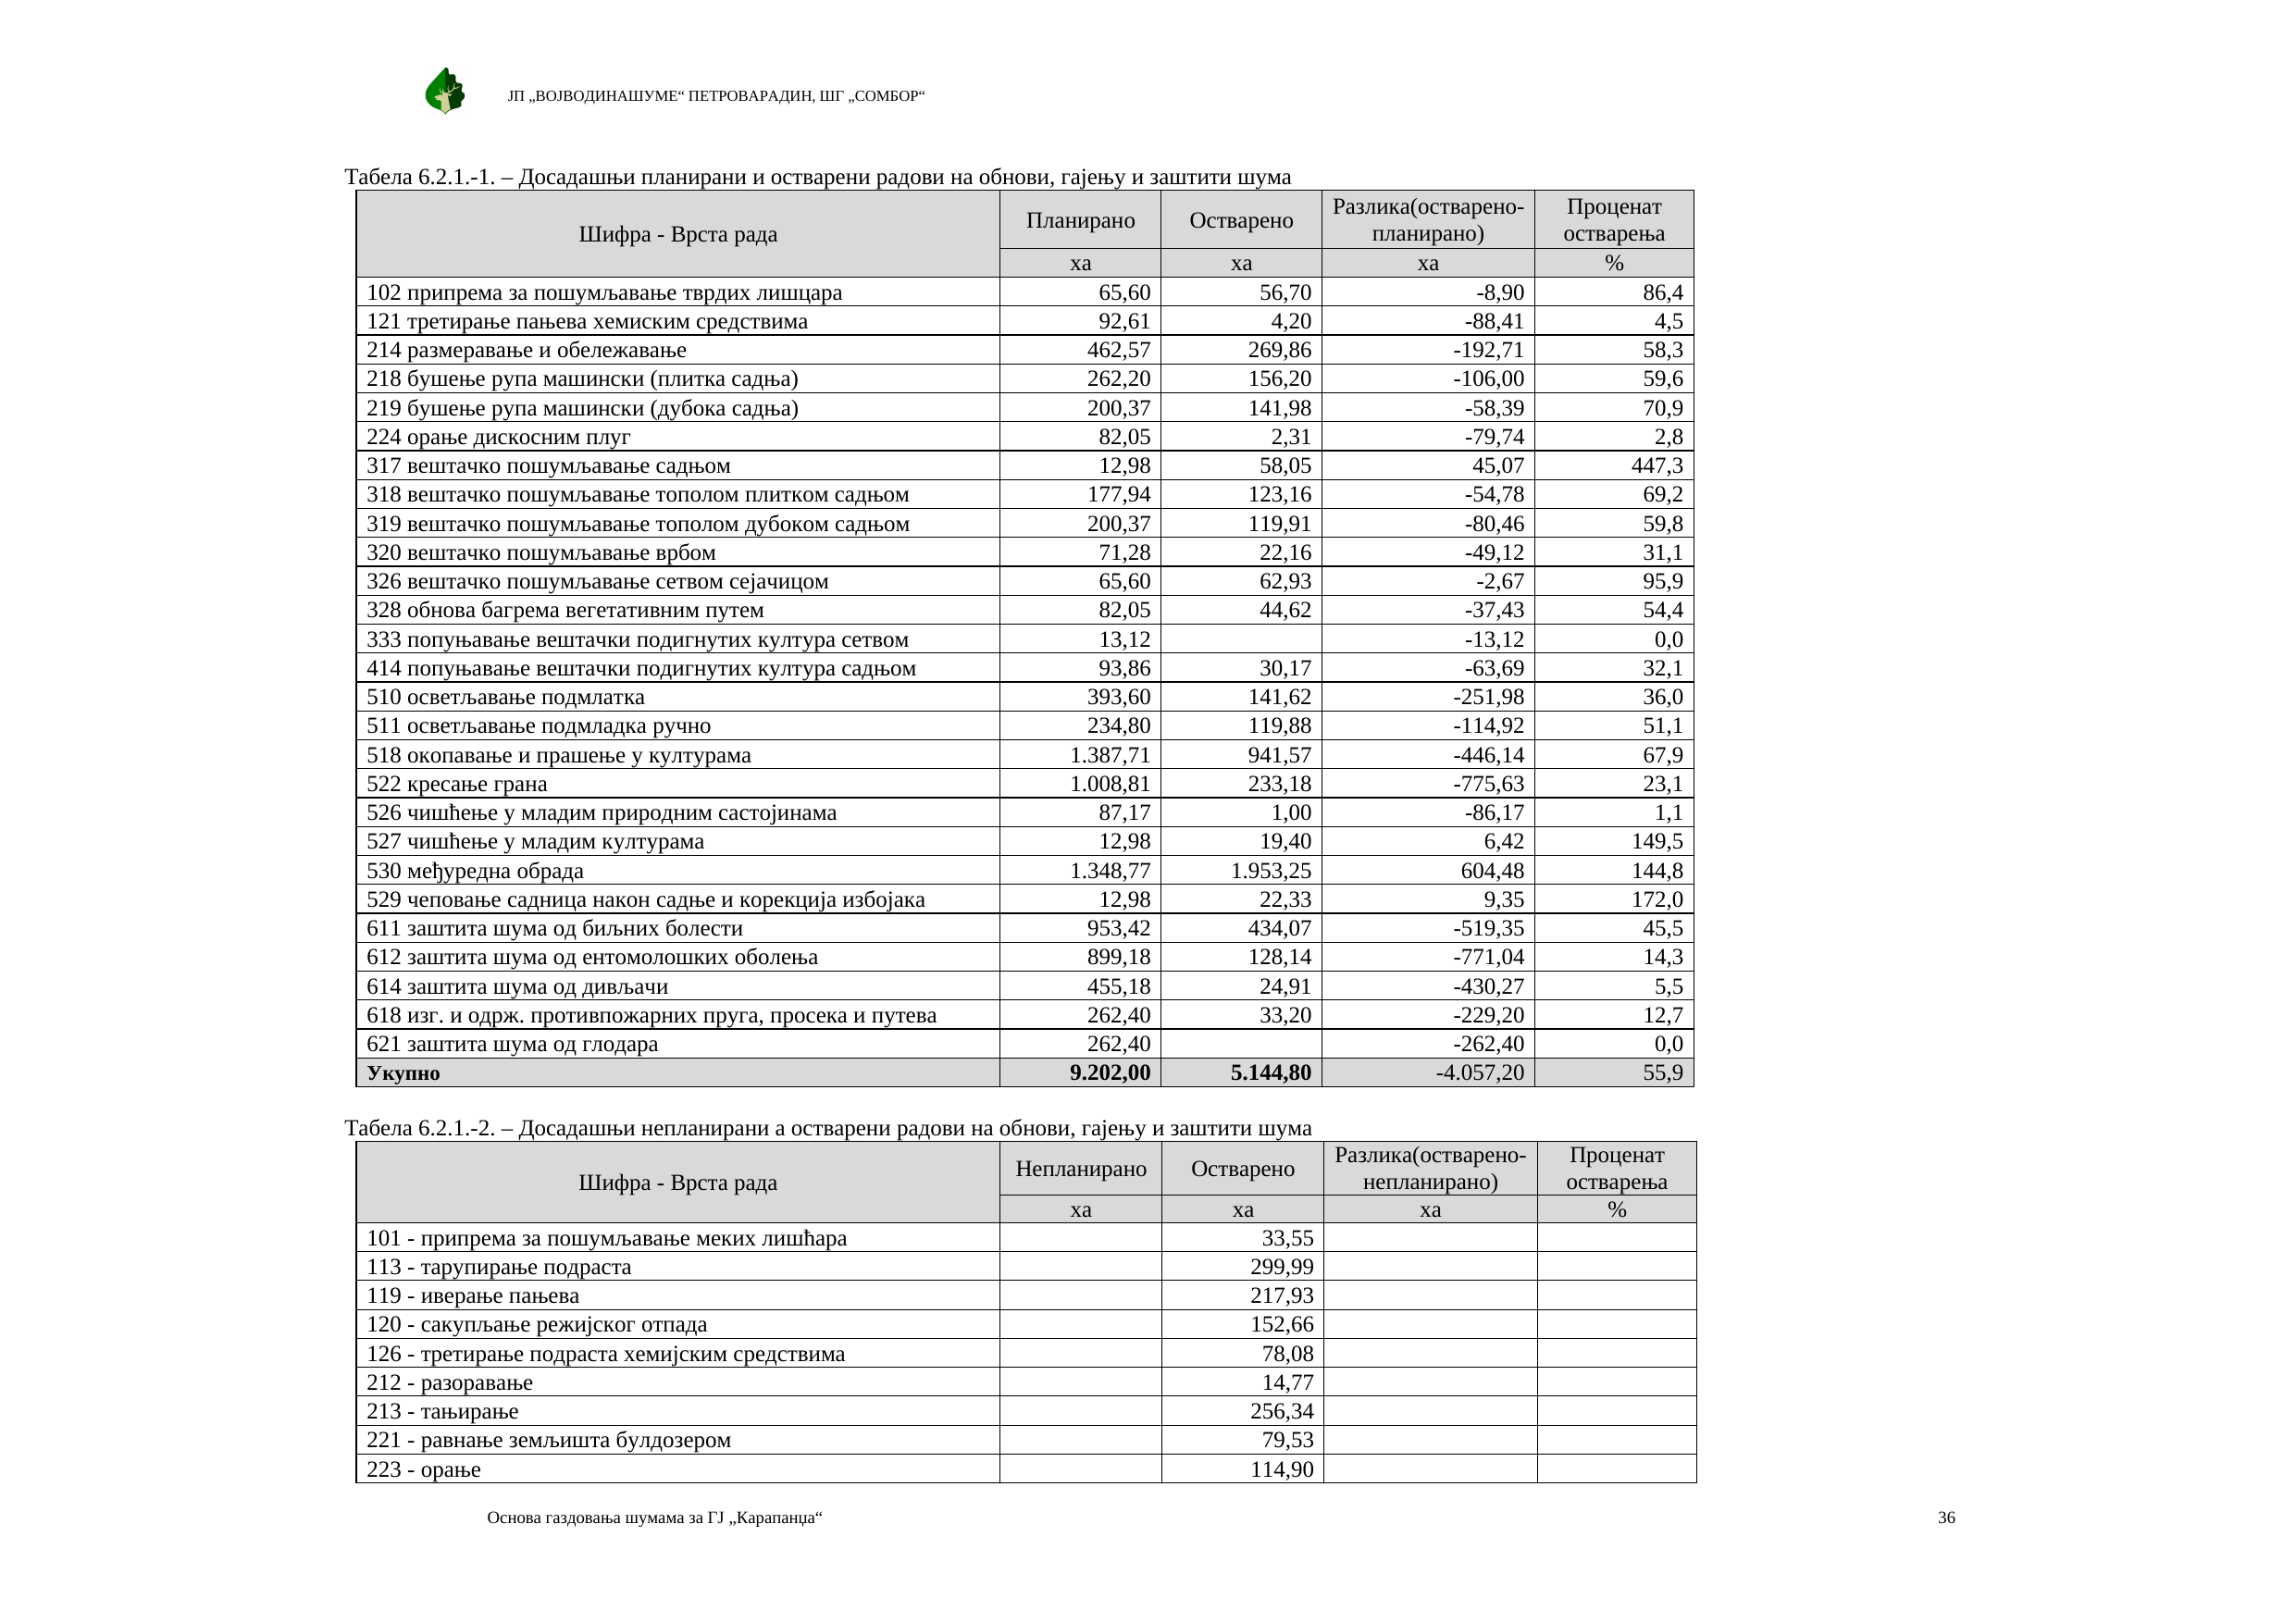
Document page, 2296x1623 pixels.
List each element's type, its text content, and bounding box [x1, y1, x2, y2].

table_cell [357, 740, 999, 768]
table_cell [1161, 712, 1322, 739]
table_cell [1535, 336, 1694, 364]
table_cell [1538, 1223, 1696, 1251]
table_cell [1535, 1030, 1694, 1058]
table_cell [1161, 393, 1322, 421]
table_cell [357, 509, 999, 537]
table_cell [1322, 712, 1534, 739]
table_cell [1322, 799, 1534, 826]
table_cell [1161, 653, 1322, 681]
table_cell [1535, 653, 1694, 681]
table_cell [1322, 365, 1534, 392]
picture [425, 68, 465, 115]
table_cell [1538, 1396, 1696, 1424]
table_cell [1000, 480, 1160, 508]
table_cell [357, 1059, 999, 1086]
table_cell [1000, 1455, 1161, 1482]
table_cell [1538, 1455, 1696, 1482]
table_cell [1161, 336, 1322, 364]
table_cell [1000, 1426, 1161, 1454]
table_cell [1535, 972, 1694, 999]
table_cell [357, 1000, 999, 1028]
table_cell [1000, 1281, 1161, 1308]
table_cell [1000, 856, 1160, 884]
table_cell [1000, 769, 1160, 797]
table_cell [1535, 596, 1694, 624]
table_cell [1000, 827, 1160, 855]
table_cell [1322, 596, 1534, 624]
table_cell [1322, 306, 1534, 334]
text Табела 6.2.1.-1. – Досадашњи планирани и остварени радови на обнови, гајењу и заштити шума [344, 163, 1951, 190]
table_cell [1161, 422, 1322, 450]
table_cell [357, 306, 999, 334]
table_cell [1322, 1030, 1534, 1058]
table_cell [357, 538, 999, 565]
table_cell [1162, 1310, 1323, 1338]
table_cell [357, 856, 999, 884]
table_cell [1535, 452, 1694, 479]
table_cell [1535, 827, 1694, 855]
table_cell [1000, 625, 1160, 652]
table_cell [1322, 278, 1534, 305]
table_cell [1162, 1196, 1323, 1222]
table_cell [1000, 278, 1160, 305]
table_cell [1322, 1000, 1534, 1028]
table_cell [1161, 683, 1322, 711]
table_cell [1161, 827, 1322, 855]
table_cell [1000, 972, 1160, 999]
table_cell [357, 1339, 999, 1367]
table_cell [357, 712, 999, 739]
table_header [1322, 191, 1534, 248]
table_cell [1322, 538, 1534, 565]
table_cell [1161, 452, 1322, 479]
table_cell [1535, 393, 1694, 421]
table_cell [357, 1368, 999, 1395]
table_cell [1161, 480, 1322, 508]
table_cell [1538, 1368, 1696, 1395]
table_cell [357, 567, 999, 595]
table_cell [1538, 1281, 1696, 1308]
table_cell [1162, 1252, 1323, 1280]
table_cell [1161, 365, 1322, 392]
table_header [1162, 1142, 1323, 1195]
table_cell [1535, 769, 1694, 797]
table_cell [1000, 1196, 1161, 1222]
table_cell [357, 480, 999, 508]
text Табела 6.2.1.-2. – Досадашњи непланирани а остварени радови на обнови, гајењу и заштити шума [344, 1114, 1951, 1140]
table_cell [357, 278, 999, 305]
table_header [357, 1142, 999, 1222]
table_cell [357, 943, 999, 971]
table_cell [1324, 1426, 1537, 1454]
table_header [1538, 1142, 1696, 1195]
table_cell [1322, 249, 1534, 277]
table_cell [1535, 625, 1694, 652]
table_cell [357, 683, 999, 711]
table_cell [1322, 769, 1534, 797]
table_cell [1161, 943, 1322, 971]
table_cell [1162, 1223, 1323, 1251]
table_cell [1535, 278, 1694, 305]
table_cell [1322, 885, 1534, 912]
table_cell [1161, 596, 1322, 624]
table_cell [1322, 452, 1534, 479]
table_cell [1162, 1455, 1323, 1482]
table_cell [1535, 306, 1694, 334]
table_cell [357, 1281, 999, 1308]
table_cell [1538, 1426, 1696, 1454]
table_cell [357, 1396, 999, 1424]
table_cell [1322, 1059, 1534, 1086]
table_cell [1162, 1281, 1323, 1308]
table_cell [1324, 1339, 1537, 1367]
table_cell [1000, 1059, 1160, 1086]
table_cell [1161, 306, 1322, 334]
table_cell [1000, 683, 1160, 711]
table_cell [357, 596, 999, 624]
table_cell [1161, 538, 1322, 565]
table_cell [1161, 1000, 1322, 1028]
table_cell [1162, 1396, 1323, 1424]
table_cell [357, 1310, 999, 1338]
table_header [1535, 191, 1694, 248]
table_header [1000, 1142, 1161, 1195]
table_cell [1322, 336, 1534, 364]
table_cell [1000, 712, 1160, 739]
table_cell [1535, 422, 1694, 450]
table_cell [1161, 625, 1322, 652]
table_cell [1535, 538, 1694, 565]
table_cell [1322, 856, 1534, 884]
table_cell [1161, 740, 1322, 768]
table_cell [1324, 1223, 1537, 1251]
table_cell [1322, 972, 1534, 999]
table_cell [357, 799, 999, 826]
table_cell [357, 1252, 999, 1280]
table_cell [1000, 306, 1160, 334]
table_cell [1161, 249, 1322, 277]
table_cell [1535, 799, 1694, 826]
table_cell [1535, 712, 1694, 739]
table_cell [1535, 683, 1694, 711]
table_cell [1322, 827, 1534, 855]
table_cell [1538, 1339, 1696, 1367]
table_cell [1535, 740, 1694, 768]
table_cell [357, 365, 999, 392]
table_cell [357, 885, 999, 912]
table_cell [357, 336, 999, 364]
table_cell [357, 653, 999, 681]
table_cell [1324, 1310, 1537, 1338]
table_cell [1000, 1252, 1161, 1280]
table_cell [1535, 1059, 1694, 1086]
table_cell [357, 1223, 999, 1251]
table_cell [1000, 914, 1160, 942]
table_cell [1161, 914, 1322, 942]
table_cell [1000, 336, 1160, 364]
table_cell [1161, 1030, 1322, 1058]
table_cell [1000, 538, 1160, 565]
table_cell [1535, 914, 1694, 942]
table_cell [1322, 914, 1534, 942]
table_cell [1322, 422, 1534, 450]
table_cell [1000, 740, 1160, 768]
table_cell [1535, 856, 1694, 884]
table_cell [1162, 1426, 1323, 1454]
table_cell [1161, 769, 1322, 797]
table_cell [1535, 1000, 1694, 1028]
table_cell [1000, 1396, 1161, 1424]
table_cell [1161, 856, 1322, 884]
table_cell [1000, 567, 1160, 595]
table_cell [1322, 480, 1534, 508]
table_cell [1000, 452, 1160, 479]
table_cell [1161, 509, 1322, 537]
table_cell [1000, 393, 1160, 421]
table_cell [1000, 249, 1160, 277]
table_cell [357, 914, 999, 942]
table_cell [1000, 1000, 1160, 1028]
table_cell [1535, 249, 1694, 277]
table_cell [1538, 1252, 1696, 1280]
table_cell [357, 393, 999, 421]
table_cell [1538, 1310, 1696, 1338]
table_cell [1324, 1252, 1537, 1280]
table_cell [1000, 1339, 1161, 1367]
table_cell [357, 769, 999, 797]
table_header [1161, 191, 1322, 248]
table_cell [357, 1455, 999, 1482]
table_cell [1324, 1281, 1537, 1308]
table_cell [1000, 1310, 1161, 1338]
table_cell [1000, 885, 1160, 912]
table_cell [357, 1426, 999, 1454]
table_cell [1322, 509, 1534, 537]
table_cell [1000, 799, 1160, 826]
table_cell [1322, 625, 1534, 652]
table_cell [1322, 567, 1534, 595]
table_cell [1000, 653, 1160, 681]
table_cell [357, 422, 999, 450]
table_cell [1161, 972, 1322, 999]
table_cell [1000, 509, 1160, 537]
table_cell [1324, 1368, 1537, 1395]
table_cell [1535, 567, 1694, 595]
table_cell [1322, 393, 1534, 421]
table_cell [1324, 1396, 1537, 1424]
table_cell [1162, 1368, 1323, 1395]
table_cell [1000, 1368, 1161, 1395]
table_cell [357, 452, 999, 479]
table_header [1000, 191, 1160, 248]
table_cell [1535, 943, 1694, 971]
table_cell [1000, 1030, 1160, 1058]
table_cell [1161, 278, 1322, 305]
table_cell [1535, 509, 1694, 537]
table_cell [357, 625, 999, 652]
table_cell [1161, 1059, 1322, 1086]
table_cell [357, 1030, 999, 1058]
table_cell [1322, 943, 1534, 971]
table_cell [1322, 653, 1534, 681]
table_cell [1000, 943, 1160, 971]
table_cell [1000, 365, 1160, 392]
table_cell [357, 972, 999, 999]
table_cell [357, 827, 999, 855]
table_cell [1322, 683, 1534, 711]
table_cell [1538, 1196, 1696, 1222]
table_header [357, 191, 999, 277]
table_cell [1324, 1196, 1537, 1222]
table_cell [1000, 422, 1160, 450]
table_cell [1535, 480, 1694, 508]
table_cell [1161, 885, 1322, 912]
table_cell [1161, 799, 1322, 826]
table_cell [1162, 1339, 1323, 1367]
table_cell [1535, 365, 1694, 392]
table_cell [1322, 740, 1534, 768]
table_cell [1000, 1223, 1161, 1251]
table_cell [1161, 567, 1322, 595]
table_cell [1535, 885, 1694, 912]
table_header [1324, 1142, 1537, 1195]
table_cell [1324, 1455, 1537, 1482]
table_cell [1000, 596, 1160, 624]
